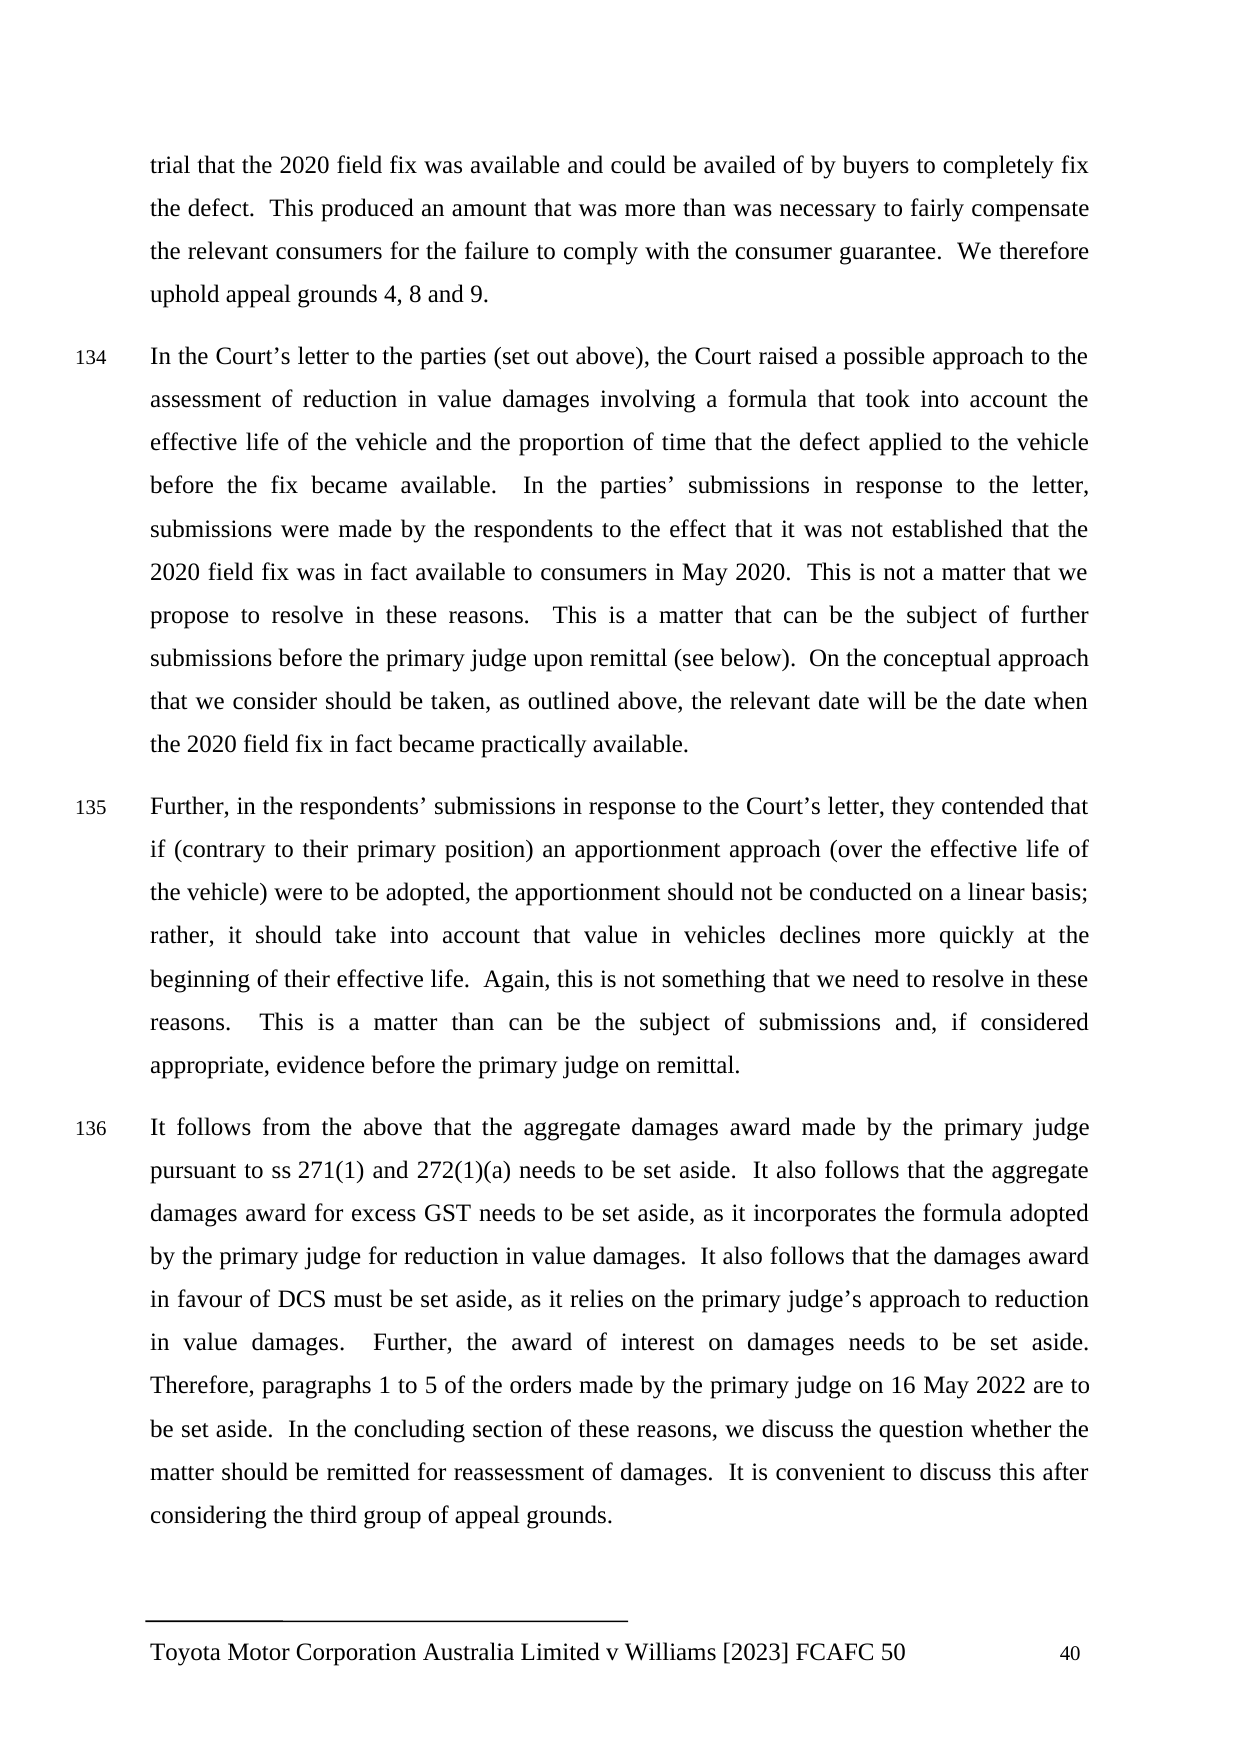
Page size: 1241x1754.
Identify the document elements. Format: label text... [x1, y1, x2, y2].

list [75, 150, 1090, 308]
list Further, in the respondents’ submissions in response to the Court’s letter, they contended that if (contrary to their primary position) an apportionment approach (over the effective life of the vehicle) were to be adopted, the apportionment should not be conducted on a linear basis; rather, it should take into account that value in vehicles declines more quickly at the beginning of their effective life. Again, this is not something that we need to resolve in these reasons. This is a matter than can be the subject of submissions and, if considered appropriate, evidence before the primary judge on remittal. [75, 791, 1090, 1079]
list In the Court’s letter to the parties (set out above), the Court raised a possible approach to the assessment of reduction in value damages involving a formula that took into account the effective life of the vehicle and the proportion of time that the defect applied to the vehicle before the fix became available. In the parties’ submissions in response to the letter, submissions were made by the respondents to the effect that it was not established that the 2020 field fix was in fact available to consumers in May 2020. This is not a matter that we propose to resolve in these reasons. This is a matter that can be the subject of further submissions before the primary judge upon remittal (see below). On the conceptual approach that we consider should be taken, as outlined above, the relevant date will be the date when the 2020 field fix in fact became practically available. [75, 341, 1090, 758]
list It follows from the above that the aggregate damages award made by the primary judge pursuant to ss 271(1) and 272(1)(a) needs to be set aside. It also follows that the aggregate damages award for excess GST needs to be set aside, as it incorporates the formula adopted by the primary judge for reduction in value damages. It also follows that the damages award in favour of DCS must be set aside, as it relies on the primary judge’s approach to reduction in value damages. Further, the award of interest on damages needs to be set aside. Therefore, paragraphs 1 to 5 of the orders made by the primary judge on 16 May 2022 are to be set aside. In the concluding section of these reasons, we discuss the question whether the matter should be remitted for reassessment of damages. It is convenient to discuss this after considering the third group of appeal grounds. [75, 1112, 1090, 1529]
